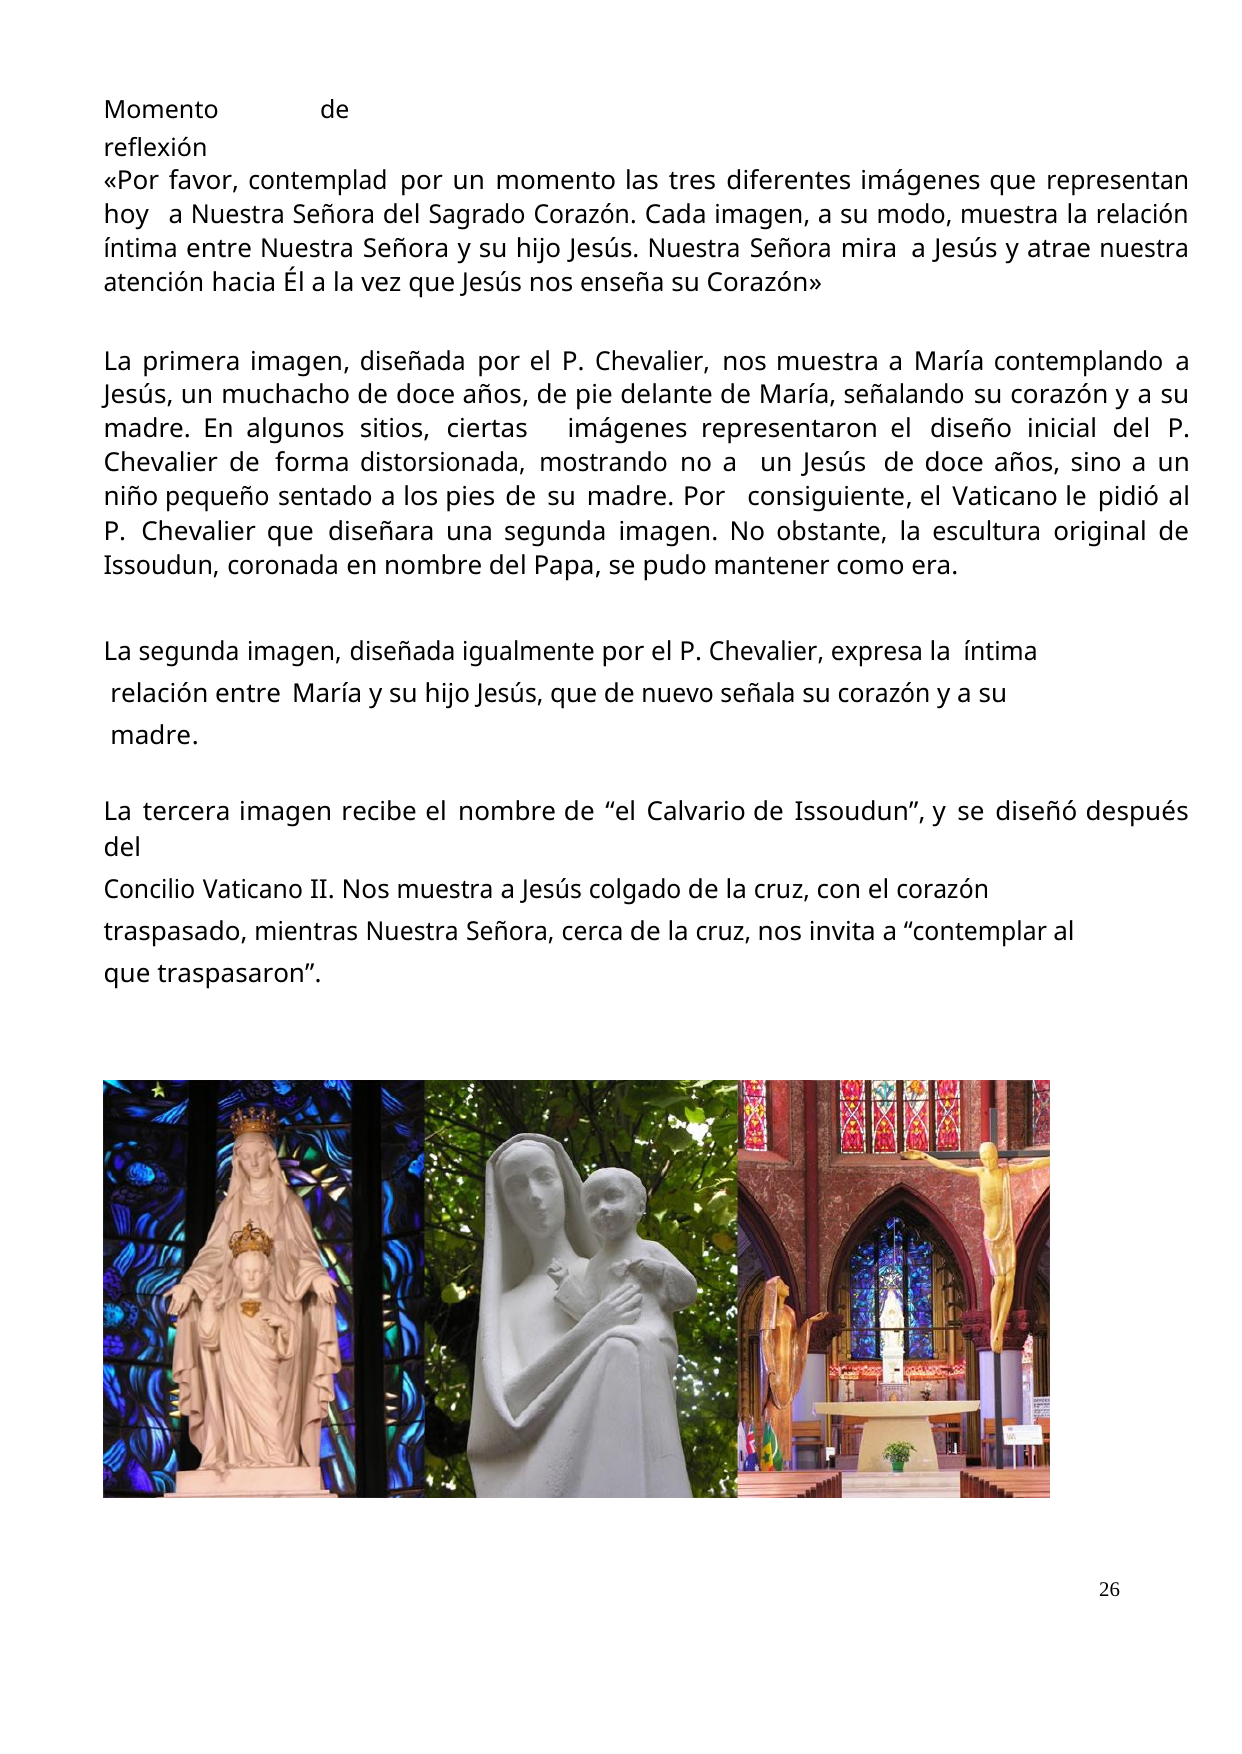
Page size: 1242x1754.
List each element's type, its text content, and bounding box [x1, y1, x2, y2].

text La segunda imagen, diseñada igualmente por el P. Chevalier, expresa la íntima relación entre María y su hijo Jesús, que de nuevo señala su corazón y a su madre. [103, 627, 1094, 752]
text La primera imagen, diseñada por el P. Chevalier, nos muestra a María contemplando a Jesús, un muchacho de doce años, de pie delante de María, señalando su corazón y a su madre. En algunos sitios, ciertas imágenes representaron el diseño inicial del P. Chevalier de forma distorsionada, mostrando no a un Jesús de doce años, sino a un niño pequeño sentado a los pies de su madre. Por consiguiente, el Vaticano le pidió al P. Chevalier que diseñara una segunda imagen. No obstante, la escultura original de Issoudun, coronada en nombre del Papa, se pudo mantener como era. [103, 343, 1190, 582]
text Momento de reflexión [103, 87, 349, 162]
text Concilio Vaticano II. Nos muestra a Jesús colgado de la cruz, con el corazón traspasado, mientras Nuestra Señora, cerca de la cruz, nos invita a “contemplar al que traspasaron”. [103, 866, 1098, 991]
text La tercera imagen recibe el nombre de “el Calvario de Issoudun”, y se diseñó después del [103, 793, 1189, 864]
text «Por favor, contemplad por un momento las tres diferentes imágenes que representan hoy a Nuestra Señora del Sagrado Corazón. Cada imagen, a su modo, muestra la relación íntima entre Nuestra Señora y su hijo Jesús. Nuestra Señora mira a Jesús y atrae nuestra atención hacia Él a la vez que Jesús nos enseña su Corazón» [103, 162, 1190, 299]
picture [103, 1080, 1050, 1498]
